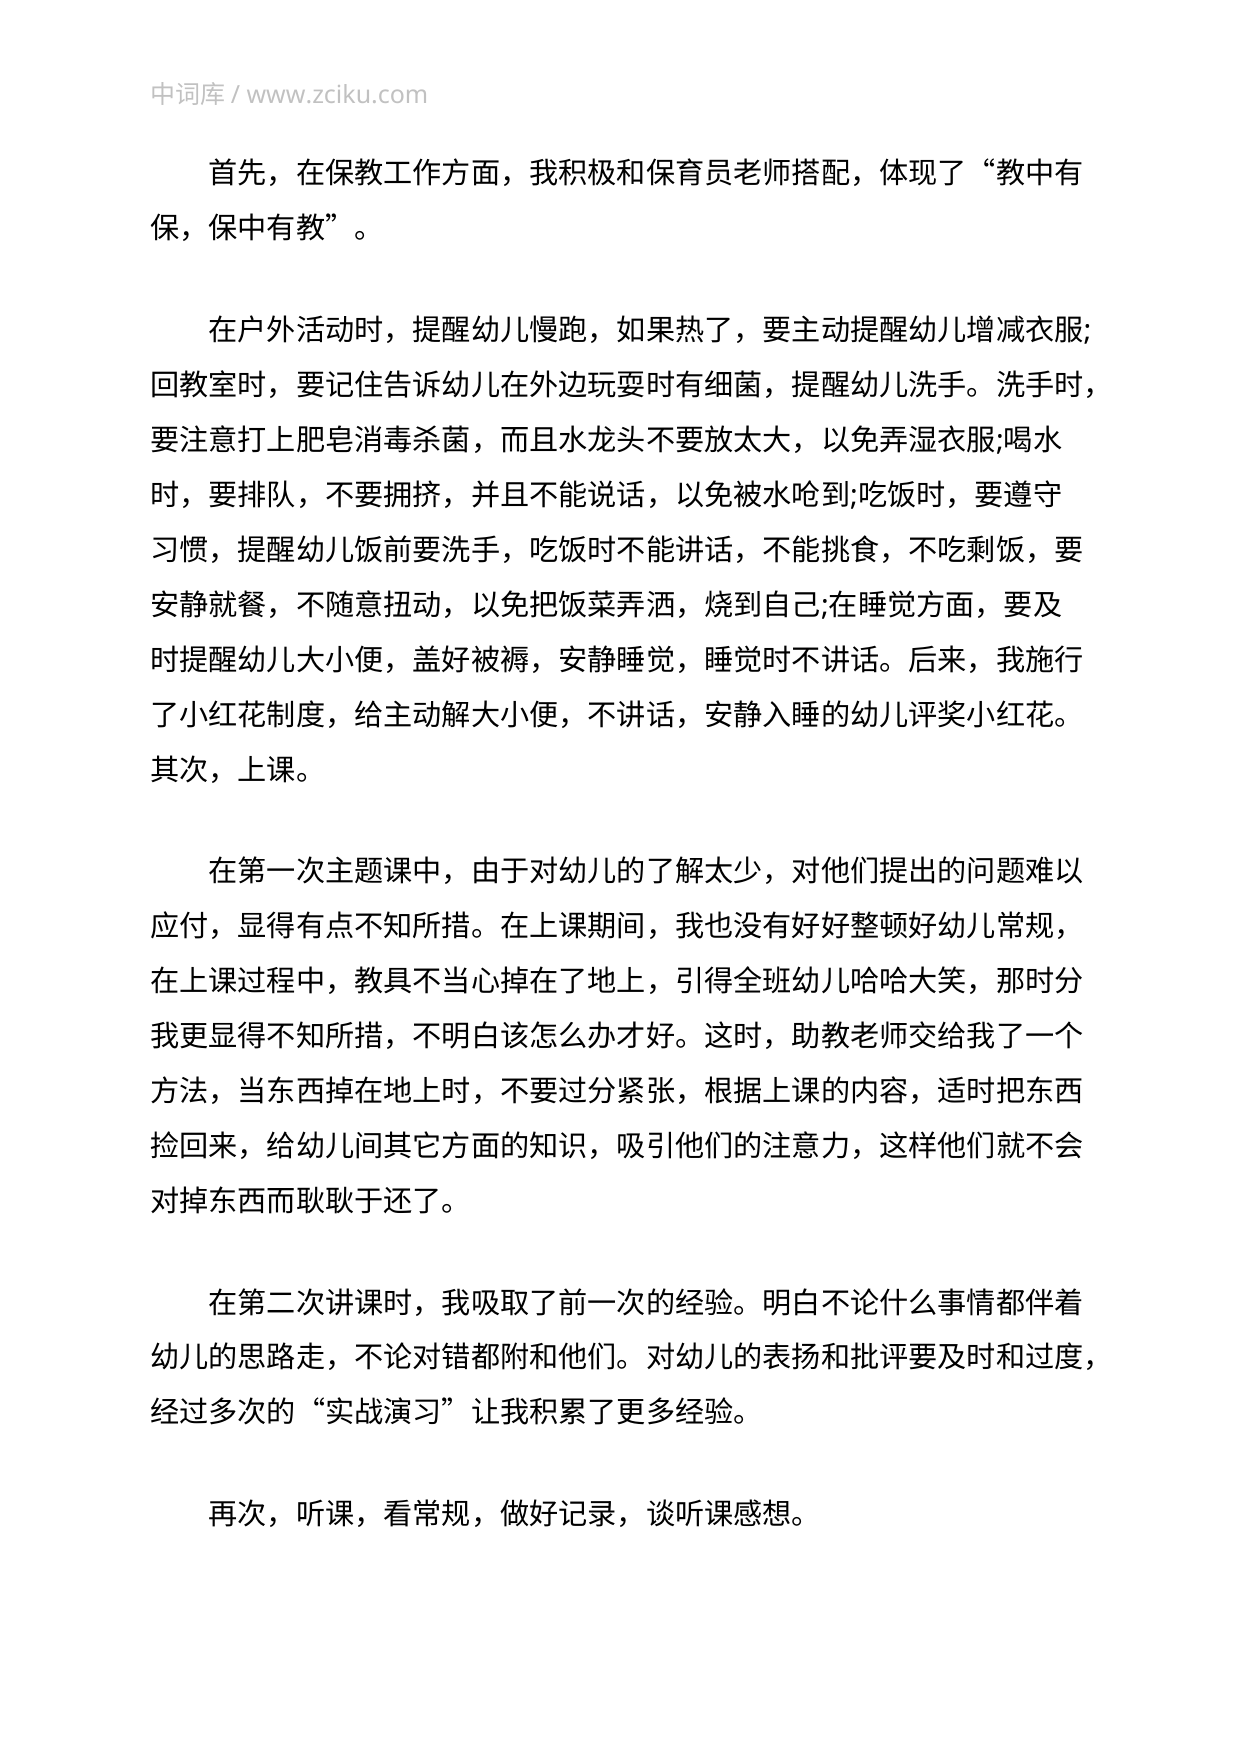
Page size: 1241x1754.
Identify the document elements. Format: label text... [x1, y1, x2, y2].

text 在户外活动时，提醒幼儿慢跑，如果热了，要主动提醒幼儿增减衣服;回教室时，要记住告诉幼儿在外边玩耍时有细菌，提醒幼儿洗手。洗手时，要注意打上肥皂消毒杀菌，而且水龙头不要放太大，以免弄湿衣服;喝水时，要排队，不要拥挤，并且不能说话，以免被水呛到;吃饭时，要遵守习惯，提醒幼儿饭前要洗手，吃饭时不能讲话，不能挑食，不吃剩饭，要安静就餐，不随意扭动，以免把饭菜弄洒，烧到自己;在睡觉方面，要及时提醒幼儿大小便，盖好被褥，安静睡觉，睡觉时不讲话。后来，我施行了小红花制度，给主动解大小便，不讲话，安静入睡的幼儿评奖小红花。其次，上课。 [150, 307, 1090, 788]
text 首先，在保教工作方面，我积极和保育员老师搭配，体现了“教中有保，保中有教”。 [150, 150, 1090, 247]
text 在第二次讲课时，我吸取了前一次的经验。明白不论什么事情都伴着幼儿的思路走，不论对错都附和他们。对幼儿的表扬和批评要及时和过度，经过多次的“实战演习”让我积累了更多经验。 [150, 1279, 1090, 1431]
text 再次，听课，看常规，做好记录，谈听课感想。 [150, 1491, 1090, 1533]
text 在第一次主题课中，由于对幼儿的了解太少，对他们提出的问题难以应付，显得有点不知所措。在上课期间，我也没有好好整顿好幼儿常规，在上课过程中，教具不当心掉在了地上，引得全班幼儿哈哈大笑，那时分我更显得不知所措，不明白该怎么办才好。这时，助教老师交给我了一个方法，当东西掉在地上时，不要过分紧张，根据上课的内容，适时把东西捡回来，给幼儿间其它方面的知识，吸引他们的注意力，这样他们就不会对掉东西而耿耿于还了。 [150, 848, 1090, 1220]
